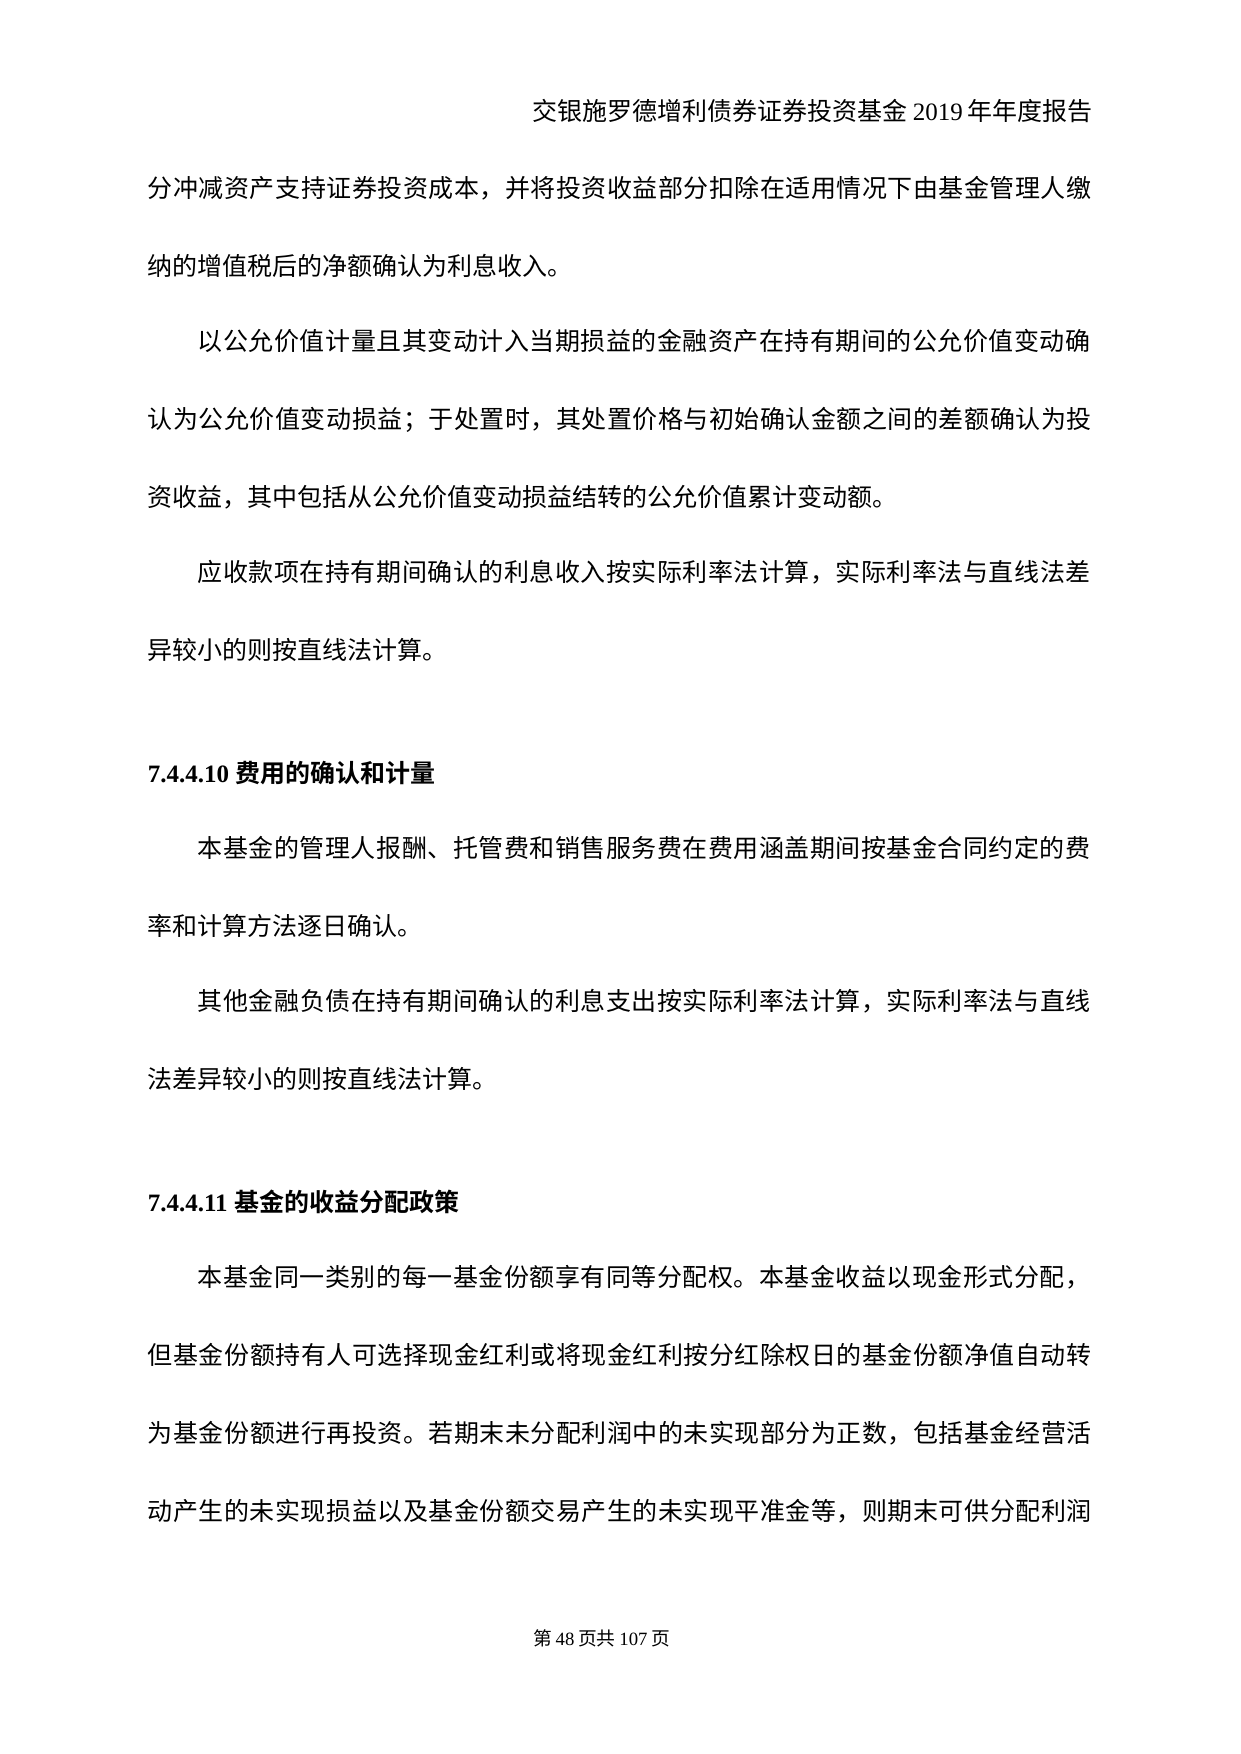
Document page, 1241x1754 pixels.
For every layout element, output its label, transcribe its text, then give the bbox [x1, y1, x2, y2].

text 应收款项在持有期间确认的利息收入按实际利率法计算，实际利率法与直线法差异较小的则按直线法计算。 [148, 538, 1092, 681]
text 其他金融负债在持有期间确认的利息支出按实际利率法计算，实际利率法与直线法差异较小的则按直线法计算。 [148, 967, 1092, 1110]
text 7.4.4.10 费用的确认和计量 [148, 739, 1092, 804]
text 以公允价值计量且其变动计入当期损益的金融资产在持有期间的公允价值变动确认为公允价值变动损益；于处置时，其处置价格与初始确认金额之间的差额确认为投资收益，其中包括从公允价值变动损益结转的公允价值累计变动额。 [148, 307, 1092, 528]
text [148, 1243, 1092, 1542]
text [148, 154, 1092, 297]
text 7.4.4.11 基金的收益分配政策 [148, 1168, 1092, 1233]
text 本基金的管理人报酬、托管费和销售服务费在费用涵盖期间按基金合同约定的费率和计算方法逐日确认。 [148, 814, 1092, 957]
